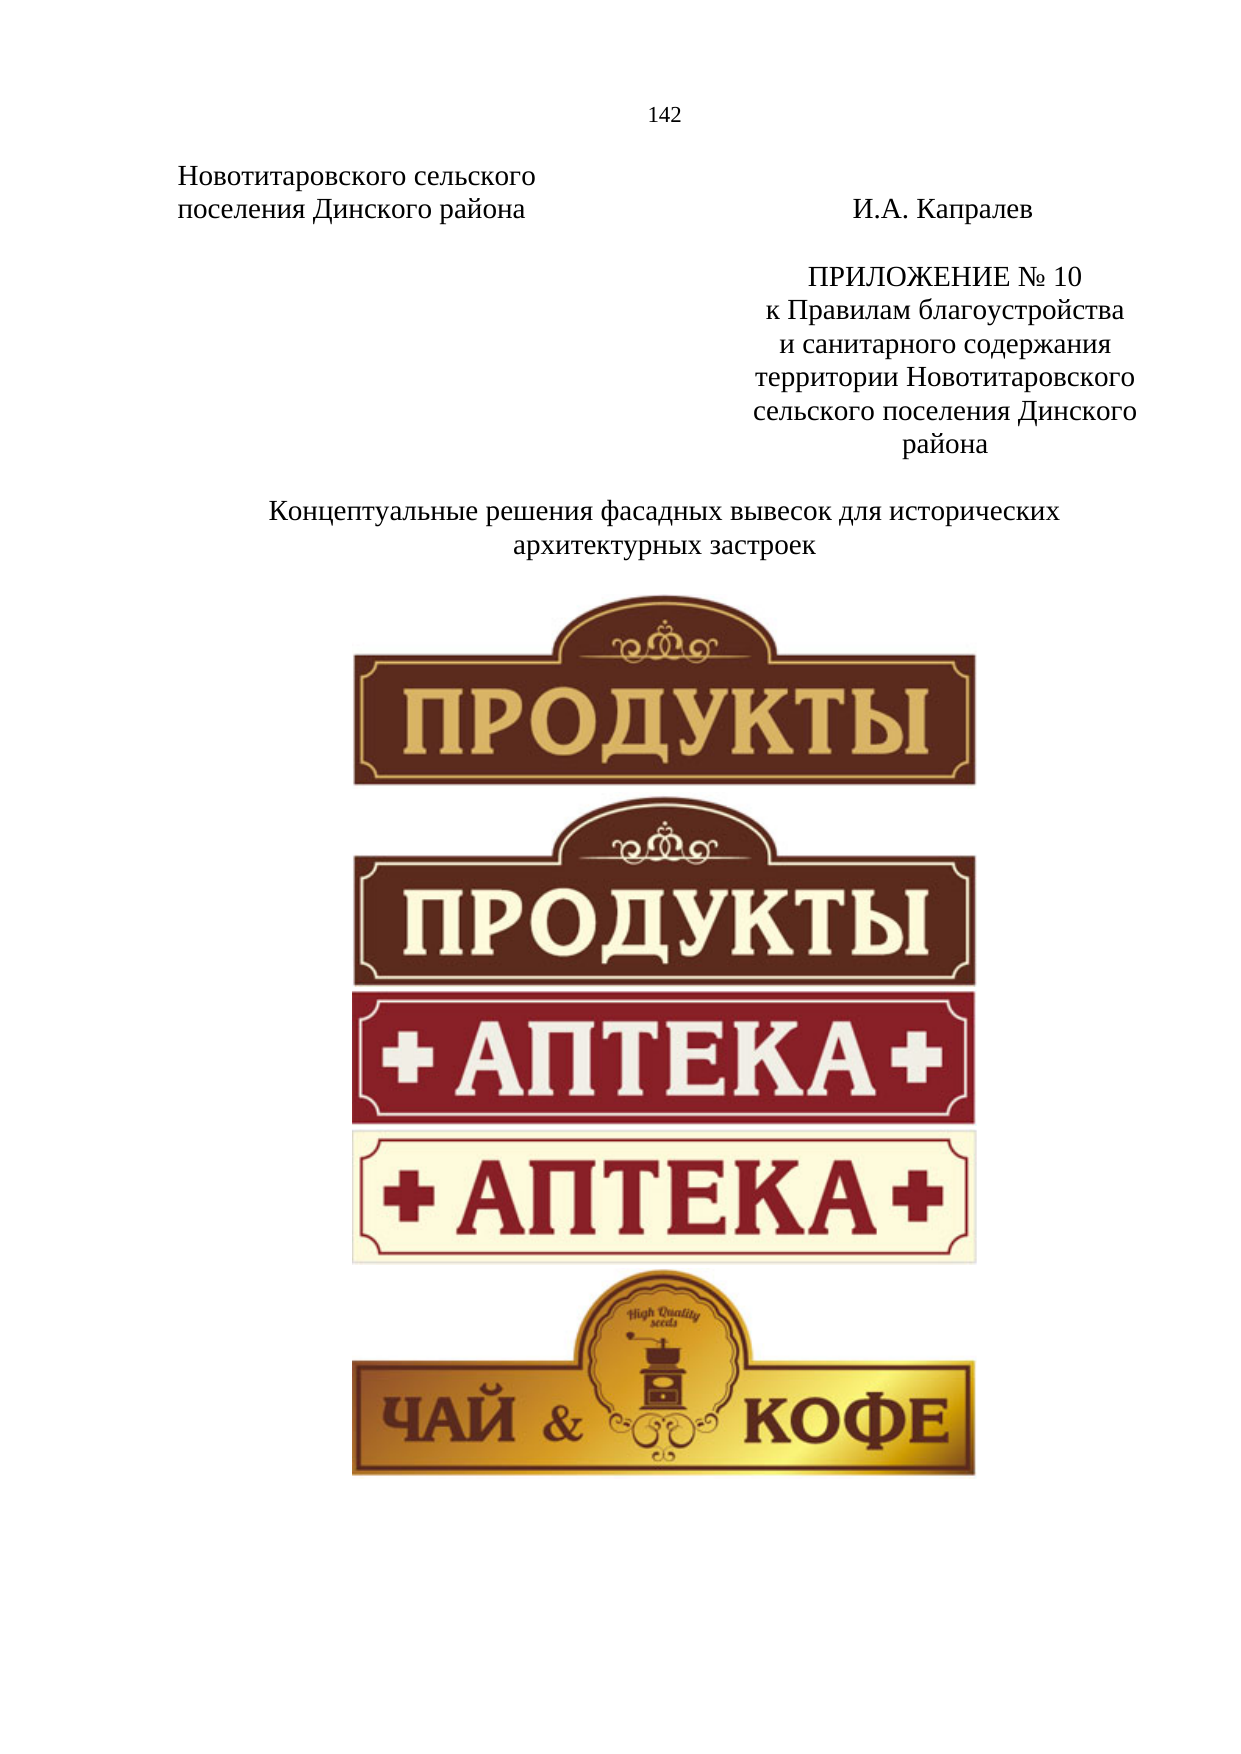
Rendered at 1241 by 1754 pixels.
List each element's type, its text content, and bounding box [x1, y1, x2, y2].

picture [352, 990, 977, 1126]
text ПРИЛОЖЕНИЕ № 10 [738, 259, 1152, 292]
picture [352, 792, 977, 987]
text Концептуальные решения фасадных вывесок для исторических архитектурных застроек [177, 493, 1152, 561]
text к Правилам благоустройства [738, 292, 1152, 326]
text Новотитаровского сельского [177, 158, 1152, 192]
picture [352, 1268, 977, 1479]
picture [352, 1129, 977, 1265]
text и санитарного содержания территории Новотитаровского сельского поселения Динского района [738, 326, 1152, 460]
picture [352, 594, 977, 789]
text поселения Динского района И.А. Капралев [177, 192, 1152, 225]
